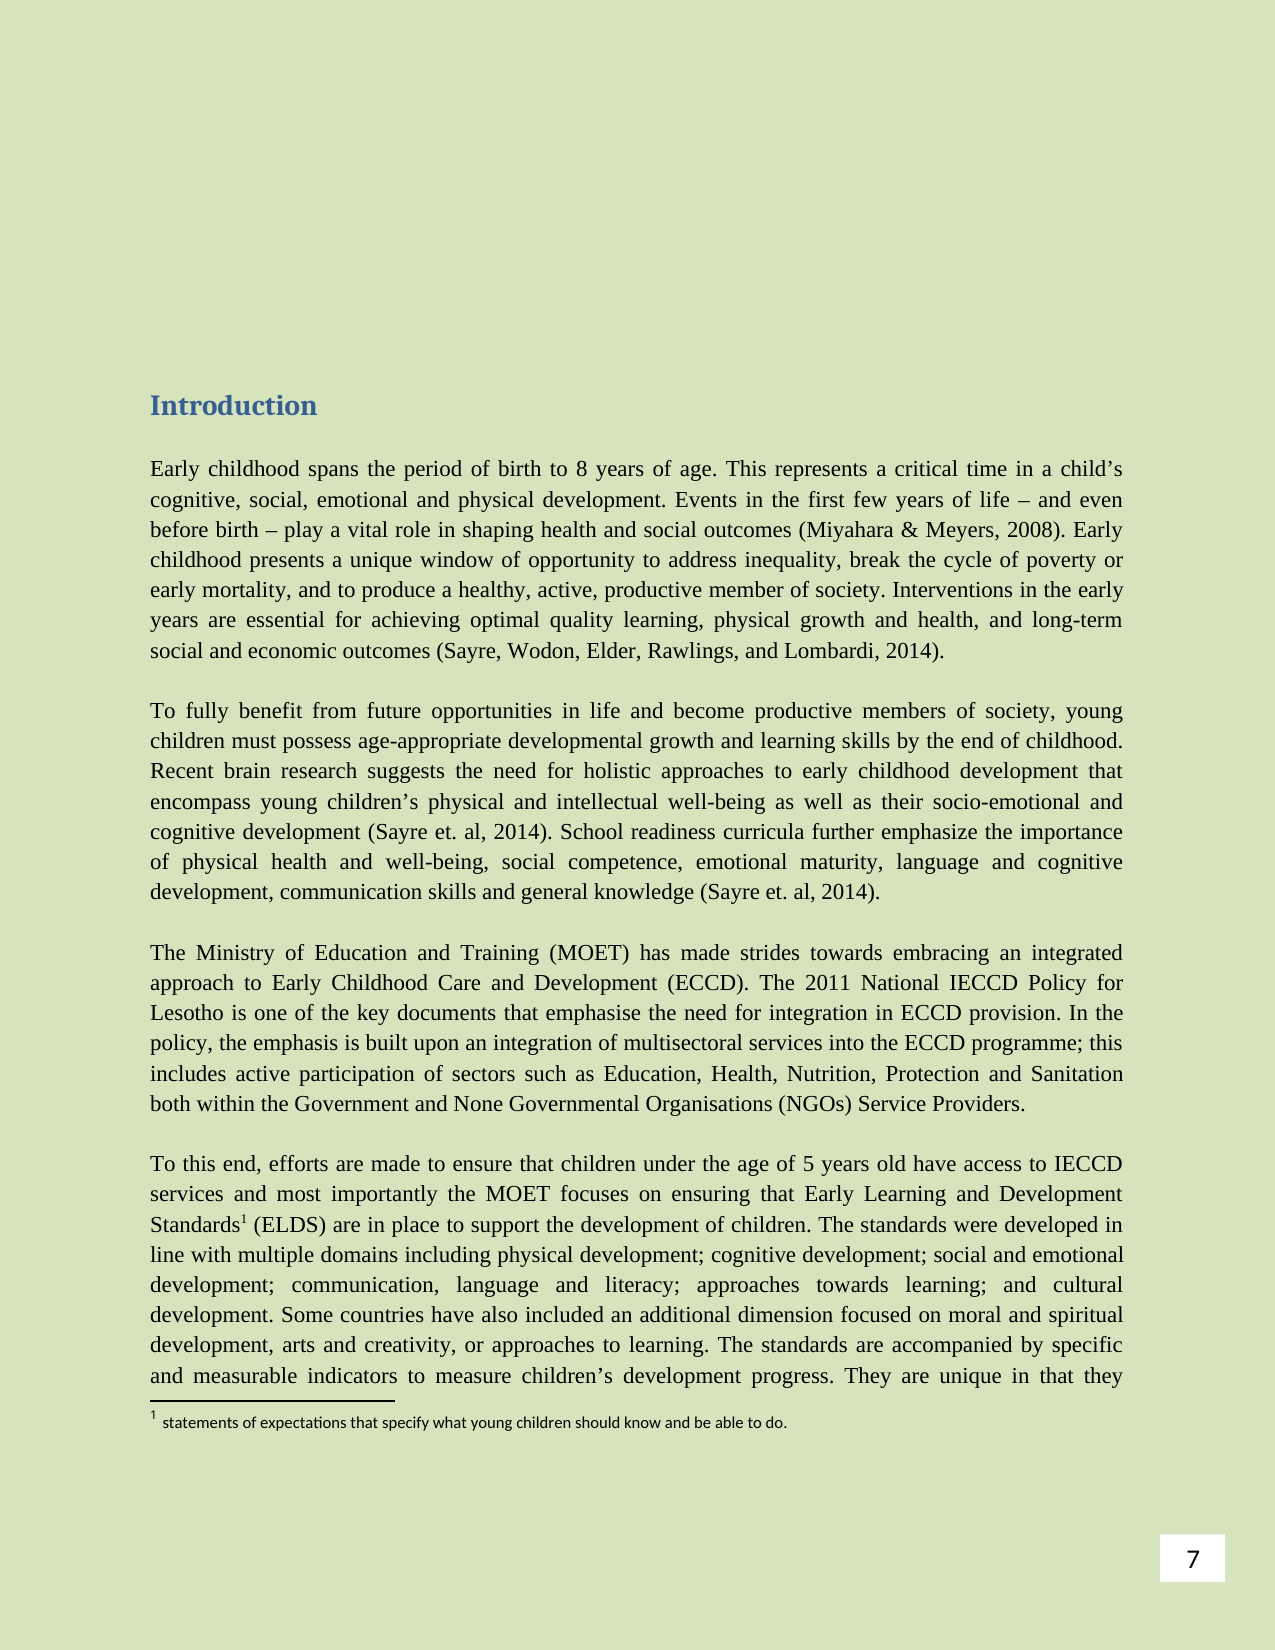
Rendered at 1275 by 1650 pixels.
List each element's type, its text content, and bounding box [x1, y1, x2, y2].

subtitle Introduction [150, 389, 1125, 422]
text To fully benefit from future opportunities in life and become productive members of society, young children must possess age-appropriate developmental growth and learning skills by the end of childhood. Recent brain research suggests the need for holistic approaches to early childhood development that encompass young children’s physical and intellectual well-being as well as their socio-emotional and cognitive development (Sayre et. al, 2014). School readiness curricula further emphasize the importance of physical health and well-being, social competence, emotional maturity, language and cognitive development, communication skills and general knowledge (Sayre et. al, 2014). [150, 697, 1125, 905]
text Early childhood spans the period of birth to 8 years of age. This represents a critical time in a child’s cognitive, social, emotional and physical development. Events in the first few years of life – and even before birth – play a vital role in shaping health and social outcomes (Miyahara & Meyers, 2008). Early childhood presents a unique window of opportunity to address inequality, break the cycle of poverty or early mortality, and to produce a healthy, active, productive member of society. Interventions in the early years are essential for achieving optimal quality learning, physical growth and health, and long-term social and economic outcomes (Sayre, Wodon, Elder, Rawlings, and Lombardi, 2014). [150, 455, 1125, 663]
text The Ministry of Education and Training (MOET) has made strides towards embracing an integrated approach to Early Childhood Care and Development (ECCD). The 2011 National IECCD Policy for Lesotho is one of the key documents that emphasise the need for integration in ECCD provision. In the policy, the emphasis is built upon an integration of multisectoral services into the ECCD programme; this includes active participation of sectors such as Education, Health, Nutrition, Protection and Sanitation both within the Government and None Governmental Organisations (NGOs) Service Providers. [150, 939, 1125, 1116]
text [150, 1150, 1125, 1388]
